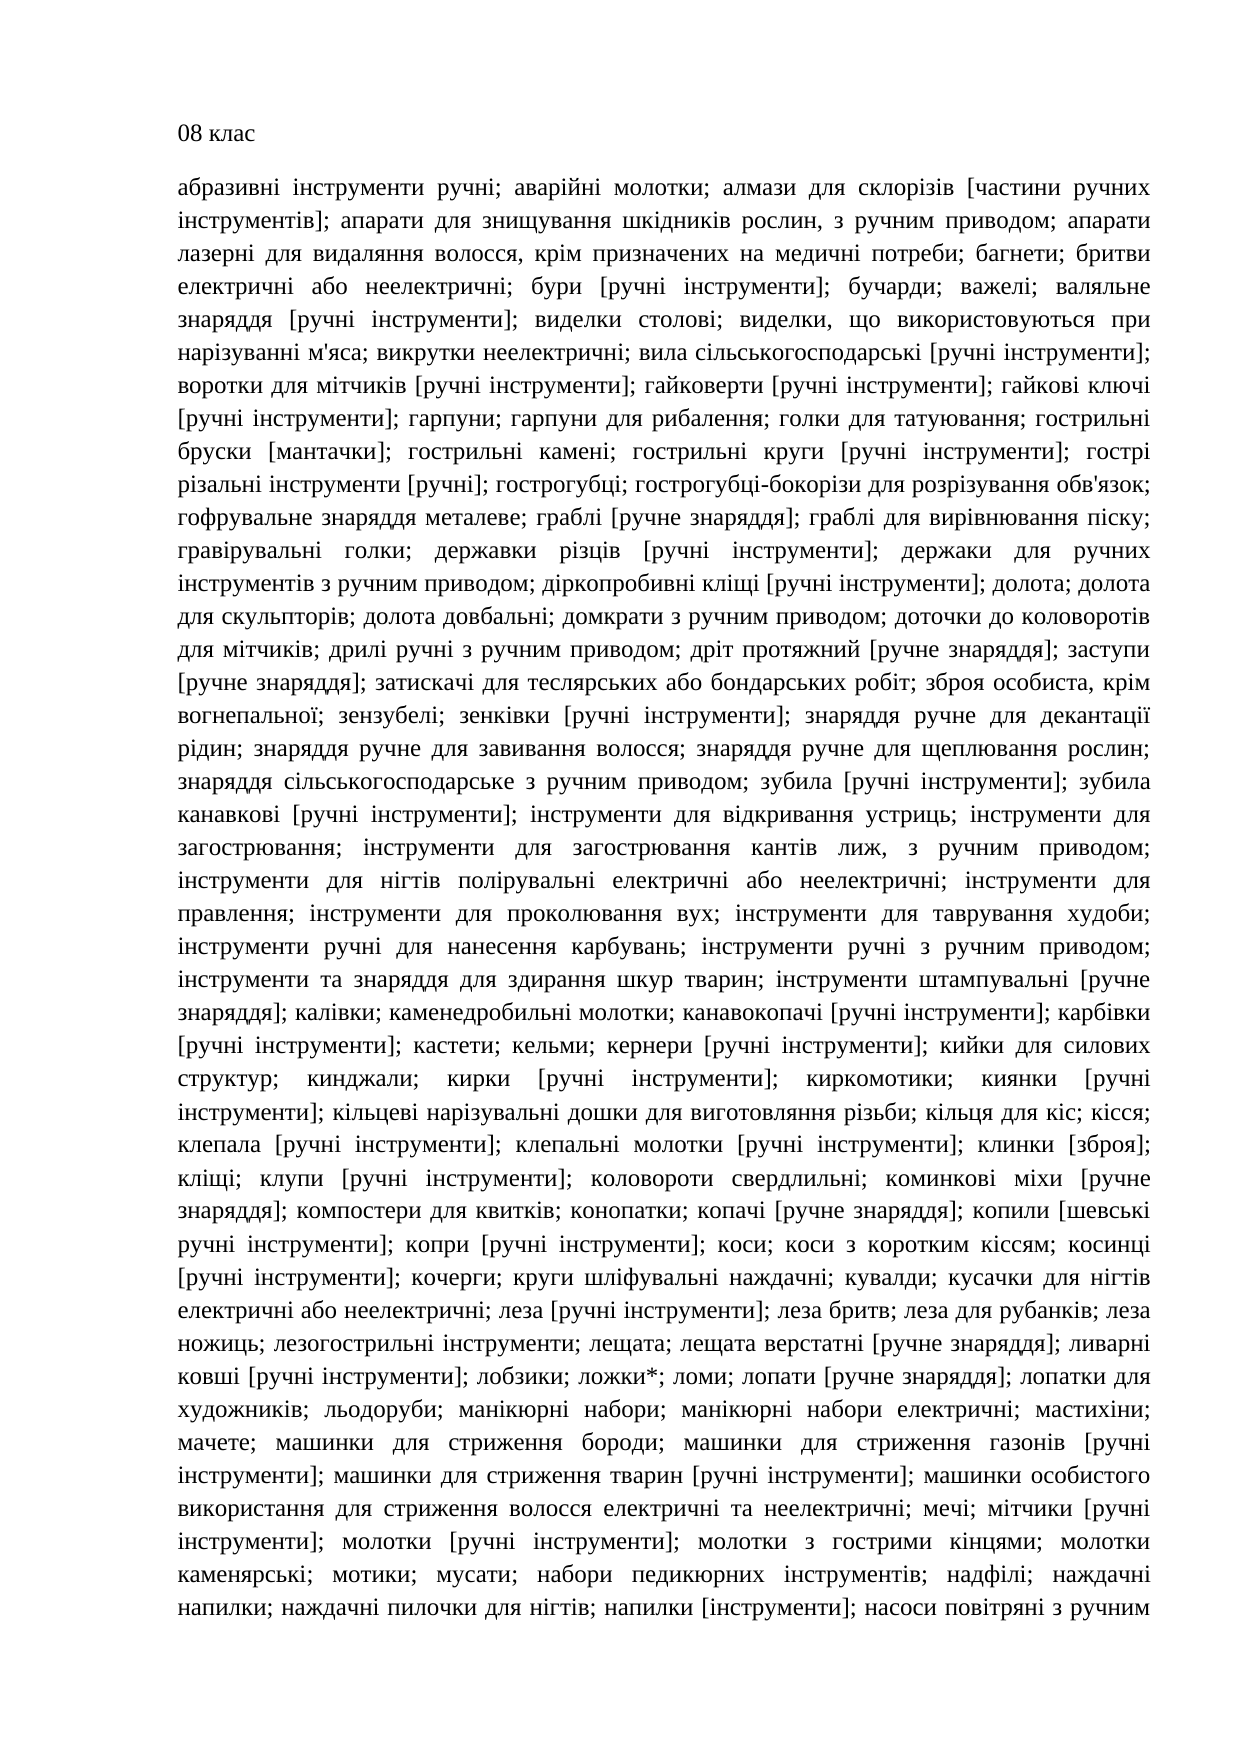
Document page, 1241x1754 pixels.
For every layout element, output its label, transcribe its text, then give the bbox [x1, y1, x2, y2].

text 08 клас [177, 118, 1152, 147]
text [177, 172, 1152, 1621]
